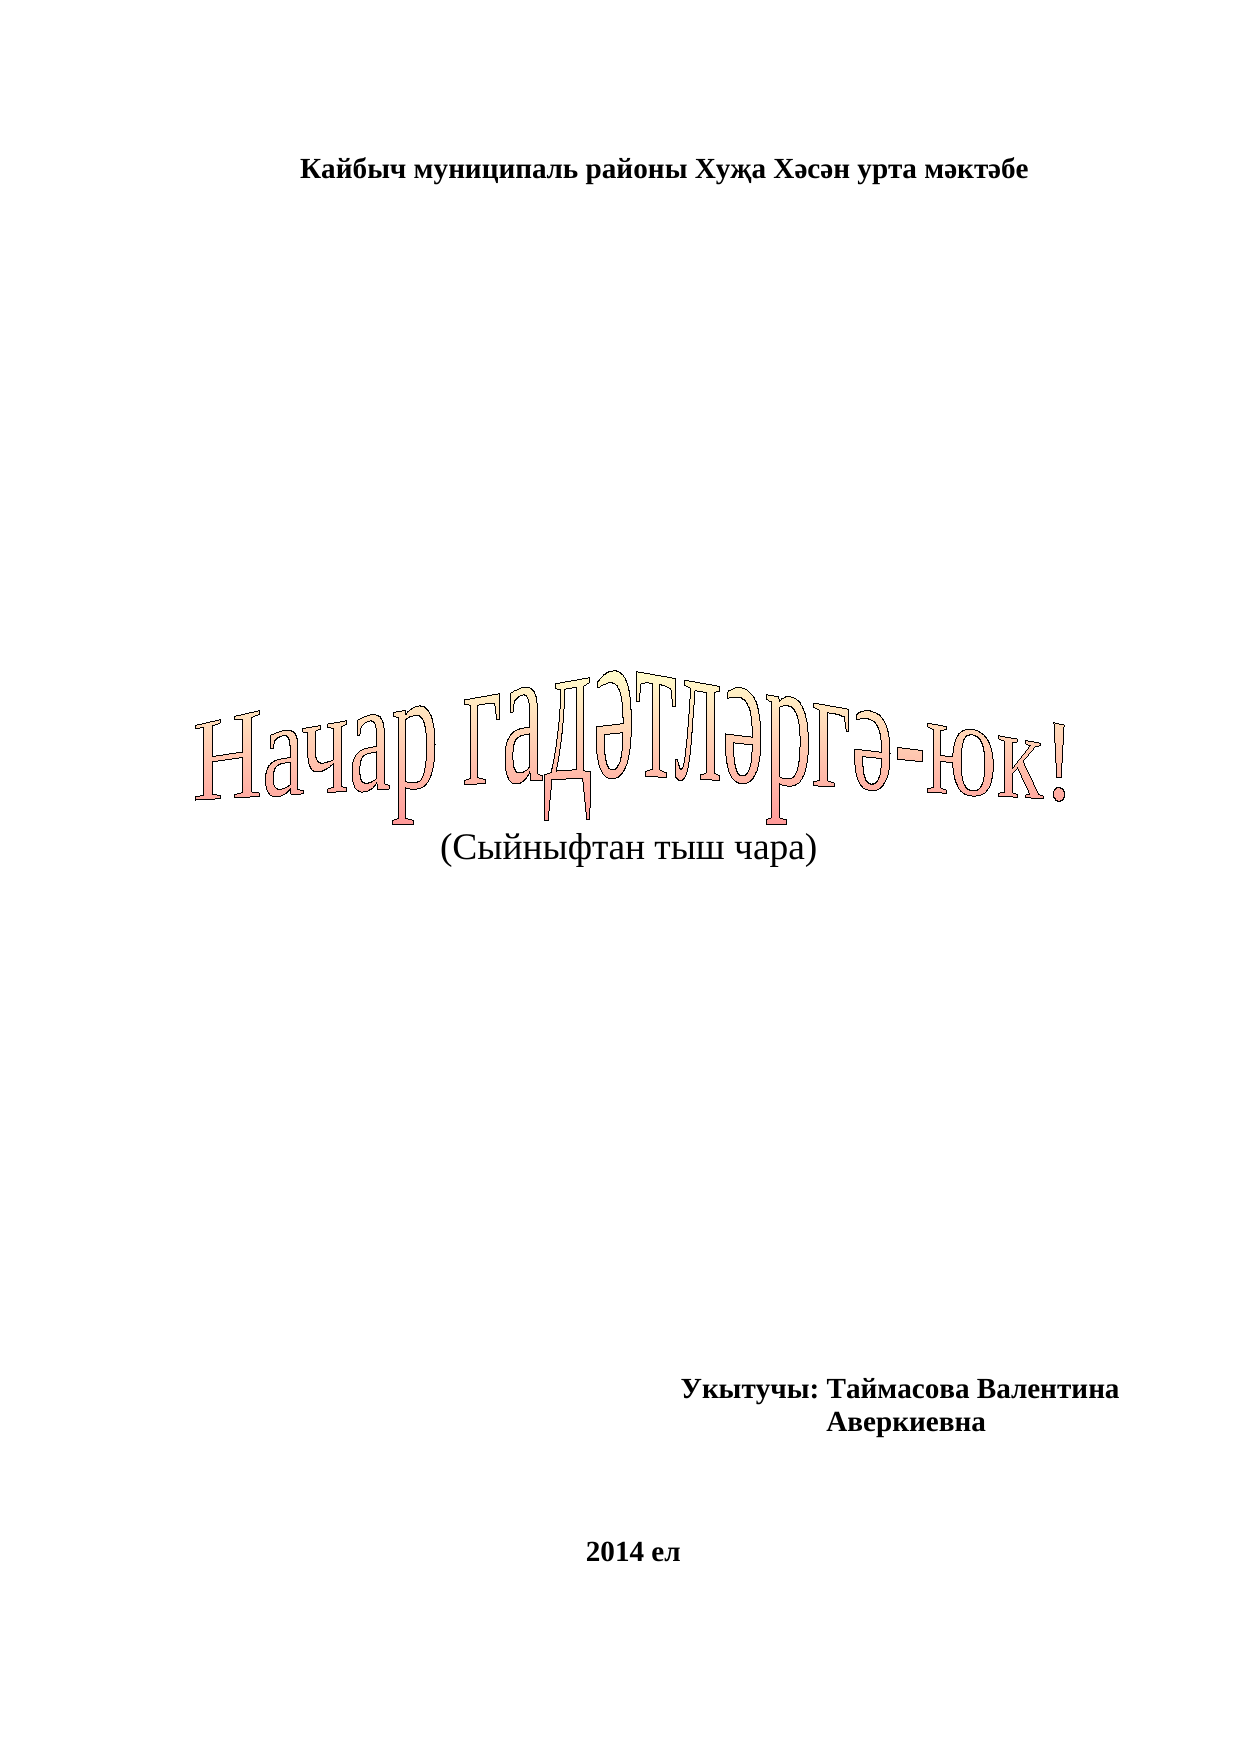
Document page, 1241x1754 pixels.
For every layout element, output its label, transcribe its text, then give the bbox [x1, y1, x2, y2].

text Укытучы: Таймасова Валентина [177, 1371, 1152, 1404]
text Кайбыч муниципаль районы Хуҗа Хәсән урта мәктәбе [177, 152, 1152, 185]
text (Сыйныфтан тыш чара) [177, 824, 1152, 868]
text 2014 ел [177, 1534, 1152, 1567]
text Аверкиевна [177, 1404, 1152, 1438]
